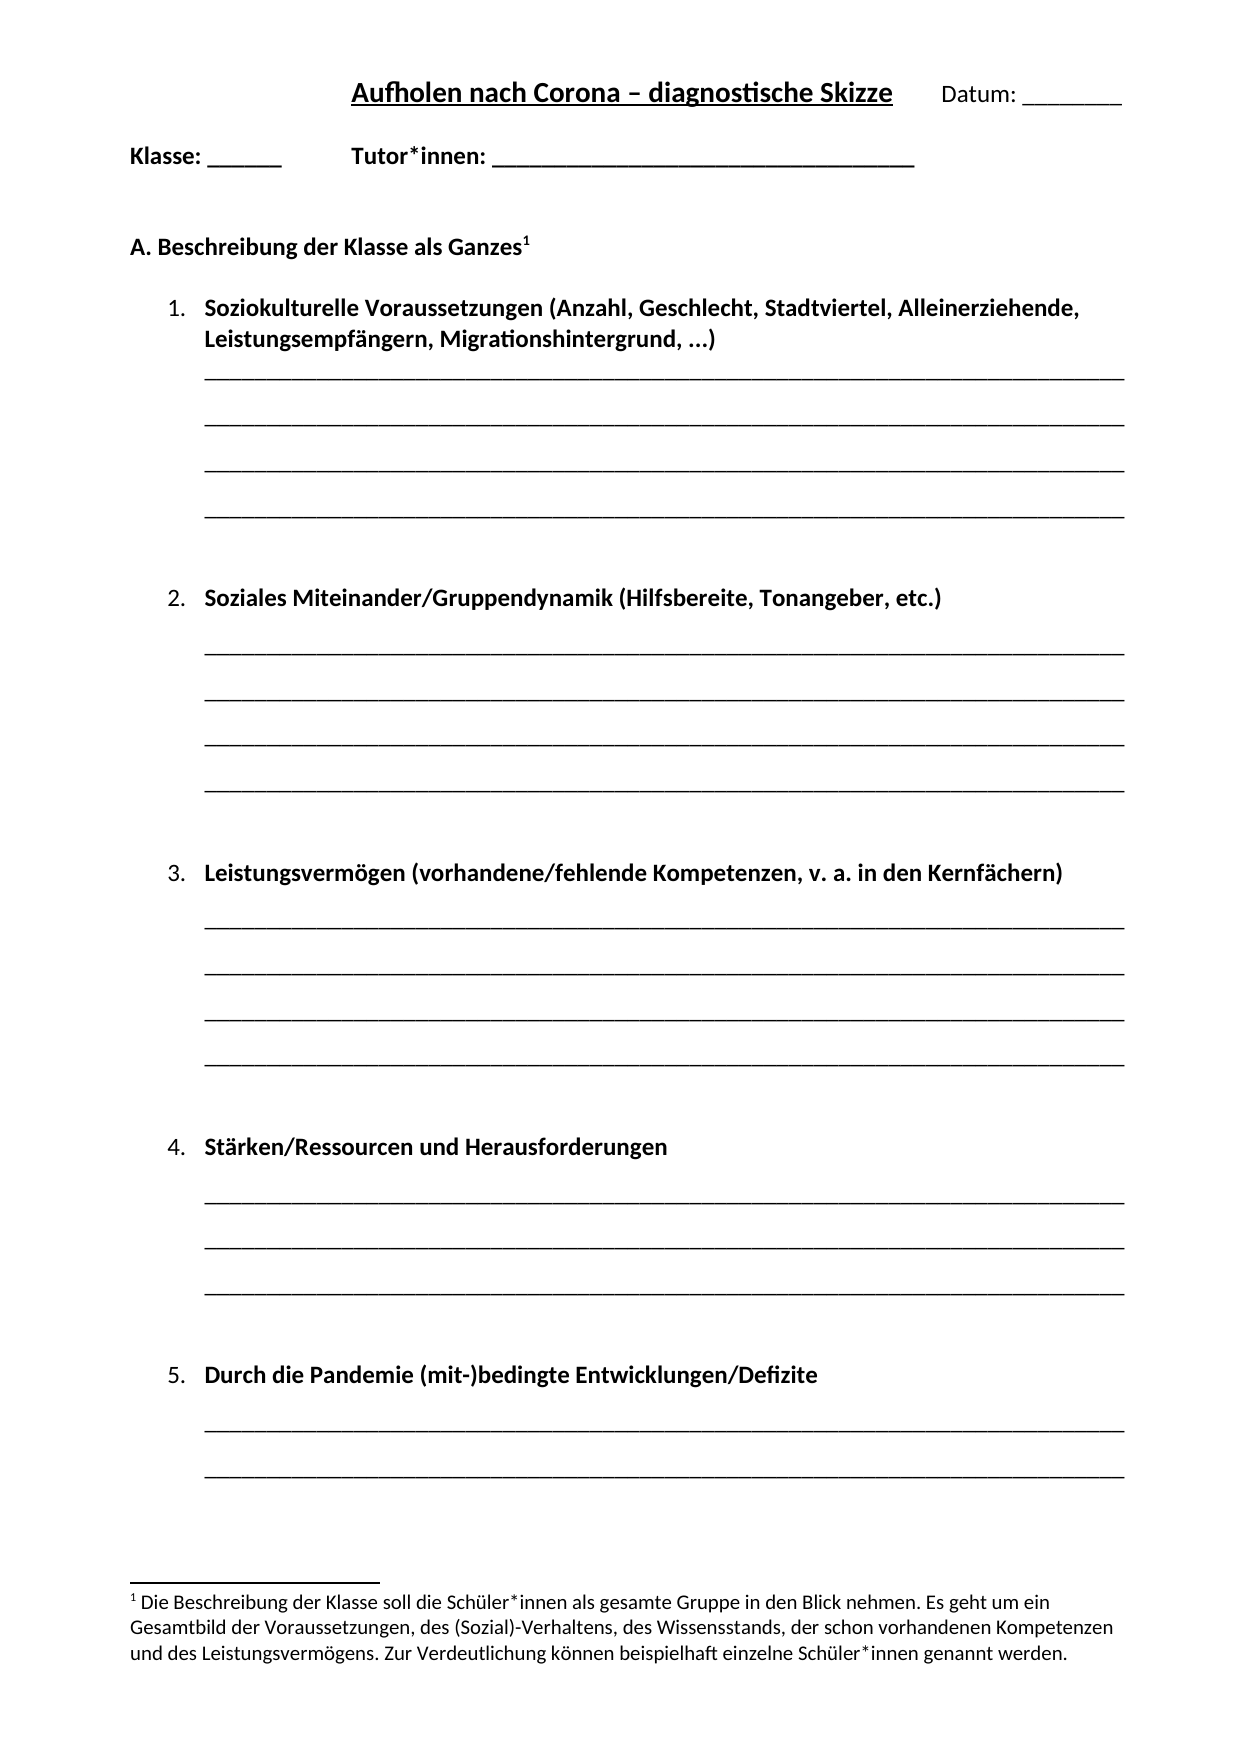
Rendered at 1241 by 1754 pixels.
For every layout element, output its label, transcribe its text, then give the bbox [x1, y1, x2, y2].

list Soziales Miteinander/Gruppendynamik (Hilfsbereite, Tonangeber, etc.) [167, 582, 1128, 613]
list Soziokulturelle Voraussetzungen (Anzahl, Geschlecht, Stadtviertel, Alleinerziehende, Leistungsempfängern, Migrationshintergrund, ...) [167, 293, 1128, 354]
list Stärken/Ressourcen und Herausforderungen __________________________________________________________________________ __________________________________________________________________________ __________________________________________________________________________ [167, 1131, 1128, 1344]
list Durch die Pandemie (mit-)bedingte Entwicklungen/Defizite __________________________________________________________________________ __________________________________________________________________________ [167, 1360, 1128, 1527]
list __________________________________________________________________________ __________________________________________________________________________ __________________________________________________________________________ __________________________________________________________________________ [204, 628, 1128, 841]
list Leistungsvermögen (vorhandene/fehlende Kompetenzen, v. a. in den Kernfächern) __________________________________________________________________________ __________________________________________________________________________ __________________________________________________________________________ __________________________________________________________________________ [167, 857, 1128, 1116]
text A. Beschreibung der Klasse als Ganzes [130, 232, 1128, 262]
list __________________________________________________________________________ __________________________________________________________________________ __________________________________________________________________________ __________________________________________________________________________ [204, 354, 1128, 567]
